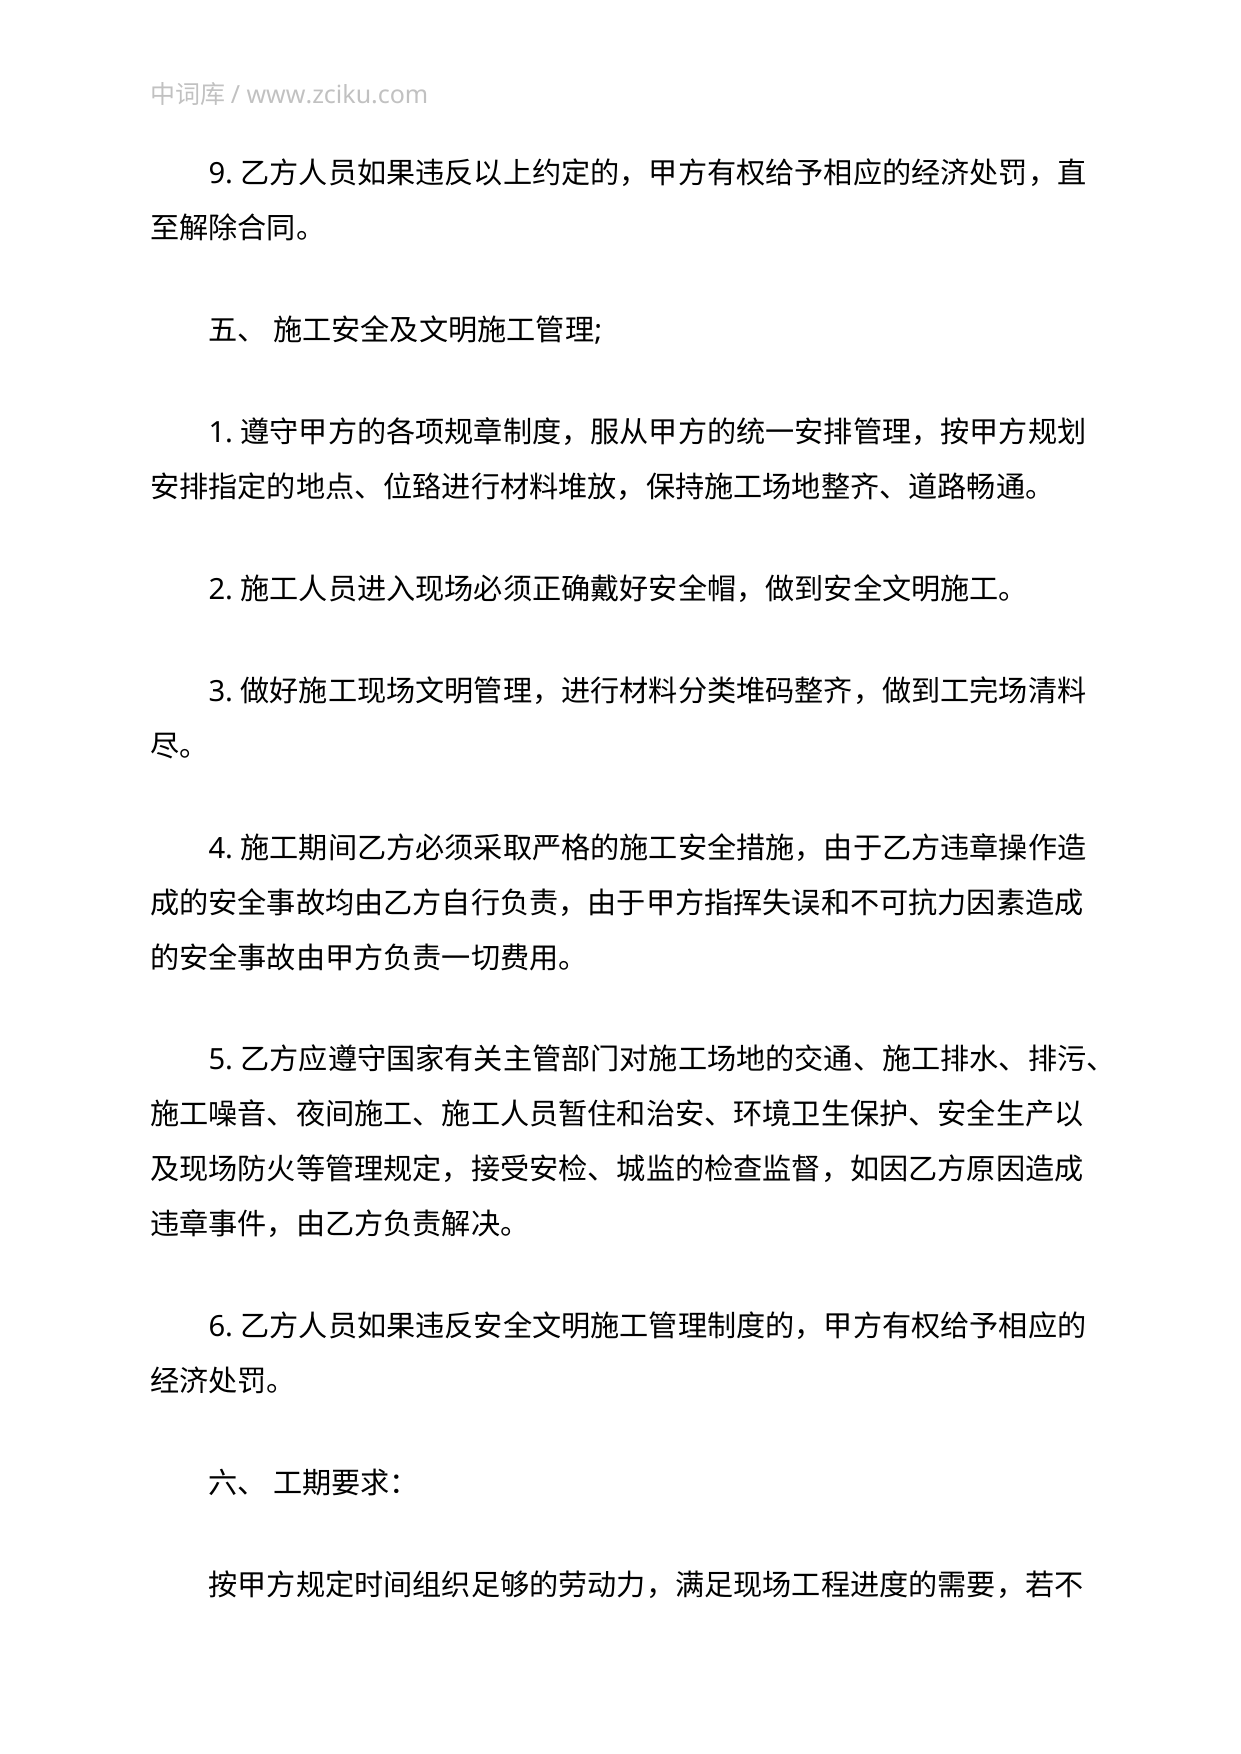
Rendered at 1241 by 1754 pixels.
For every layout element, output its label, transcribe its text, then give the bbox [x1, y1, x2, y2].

text 1. 遵守甲方的各项规章制度，服从甲方的统一安排管理，按甲方规划安排指定的地点、位臵进行材料堆放，保持施工场地整齐、道路畅通。 [150, 409, 1090, 506]
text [150, 1561, 1090, 1603]
text 5. 乙方应遵守国家有关主管部门对施工场地的交通、施工排水、排污、施工噪音、夜间施工、施工人员暂住和治安、环境卫生保护、安全生产以及现场防火等管理规定，接受安检、城监的检查监督，如因乙方原因造成违章事件，由乙方负责解决。 [150, 1036, 1090, 1243]
text 9. 乙方人员如果违反以上约定的，甲方有权给予相应的经济处罚，直至解除合同。 [150, 150, 1090, 247]
text 6. 乙方人员如果违反安全文明施工管理制度的，甲方有权给予相应的经济处罚。 [150, 1302, 1090, 1400]
text 4. 施工期间乙方必须采取严格的施工安全措施，由于乙方违章操作造成的安全事故均由乙方自行负责，由于甲方指挥失误和不可抗力因素造成的安全事故由甲方负责一切费用。 [150, 824, 1090, 976]
text 六、 工期要求： [150, 1459, 1090, 1502]
text 五、 施工安全及文明施工管理; [150, 307, 1090, 349]
text 3. 做好施工现场文明管理，进行材料分类堆码整齐，做到工完场清料尽。 [150, 667, 1090, 765]
text 2. 施工人员进入现场必须正确戴好安全帽，做到安全文明施工。 [150, 566, 1090, 608]
